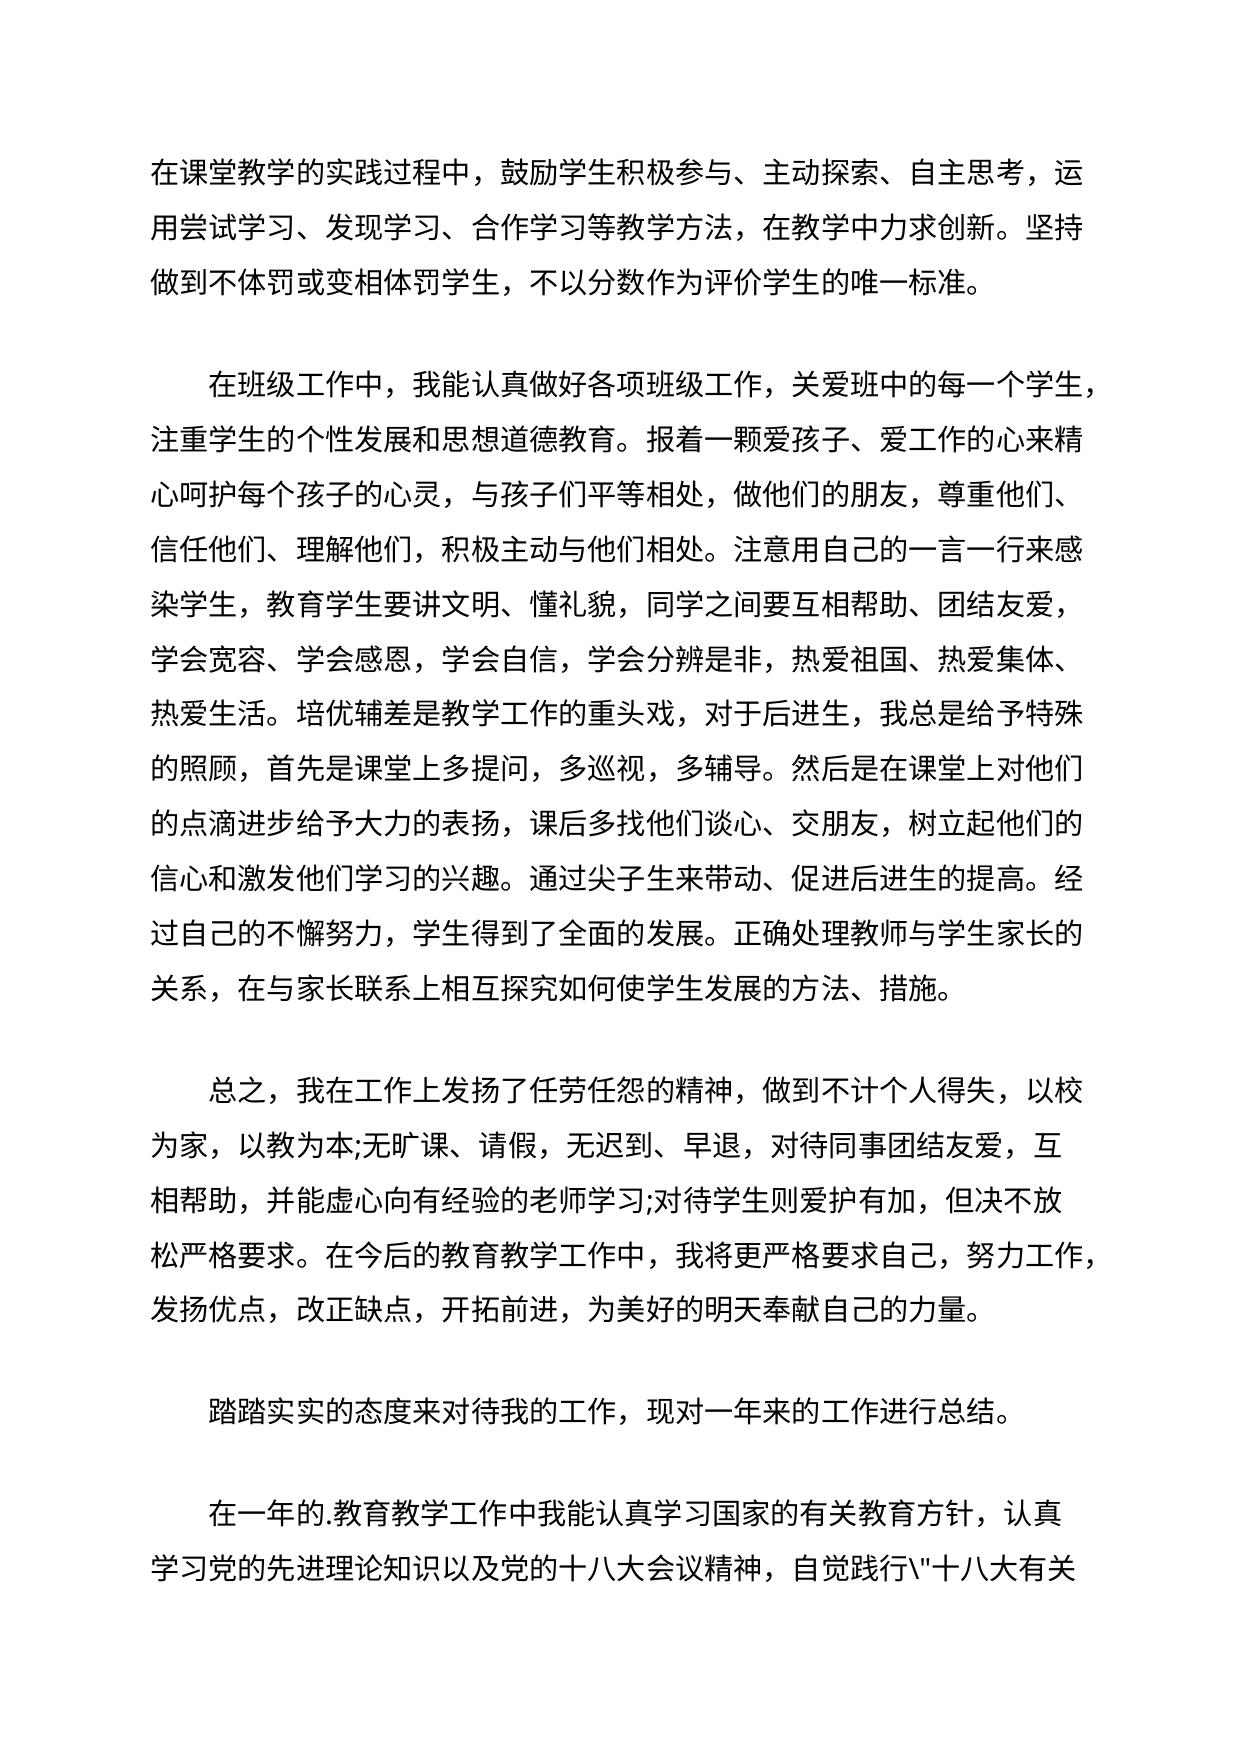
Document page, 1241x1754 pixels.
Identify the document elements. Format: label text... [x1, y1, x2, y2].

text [150, 150, 1090, 302]
text 踏踏实实的态度来对待我的工作，现对一年来的工作进行总结。 [150, 1389, 1090, 1431]
text 在班级工作中，我能认真做好各项班级工作，关爱班中的每一个学生，注重学生的个性发展和思想道德教育。报着一颗爱孩子、爱工作的心来精心呵护每个孩子的心灵，与孩子们平等相处，做他们的朋友，尊重他们、信任他们、理解他们，积极主动与他们相处。注意用自己的一言一行来感染学生，教育学生要讲文明、懂礼貌，同学之间要互相帮助、团结友爱，学会宽容、学会感恩，学会自信，学会分辨是非，热爱祖国、热爱集体、热爱生活。培优辅差是教学工作的重头戏，对于后进生，我总是给予特殊的照顾，首先是课堂上多提问，多巡视，多辅导。然后是在课堂上对他们的点滴进步给予大力的表扬，课后多找他们谈心、交朋友，树立起他们的信心和激发他们学习的兴趣。通过尖子生来带动、促进后进生的提高。经过自己的不懈努力，学生得到了全面的发展。正确处理教师与学生家长的关系，在与家长联系上相互探究如何使学生发展的方法、措施。 [150, 362, 1090, 1008]
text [150, 1491, 1090, 1588]
text 总之，我在工作上发扬了任劳任怨的精神，做到不计个人得失，以校为家，以教为本;无旷课、请假，无迟到、早退，对待同事团结友爱，互相帮助，并能虚心向有经验的老师学习;对待学生则爱护有加，但决不放松严格要求。在今后的教育教学工作中，我将更严格要求自己，努力工作，发扬优点，改正缺点，开拓前进，为美好的明天奉献自己的力量。 [150, 1067, 1090, 1329]
